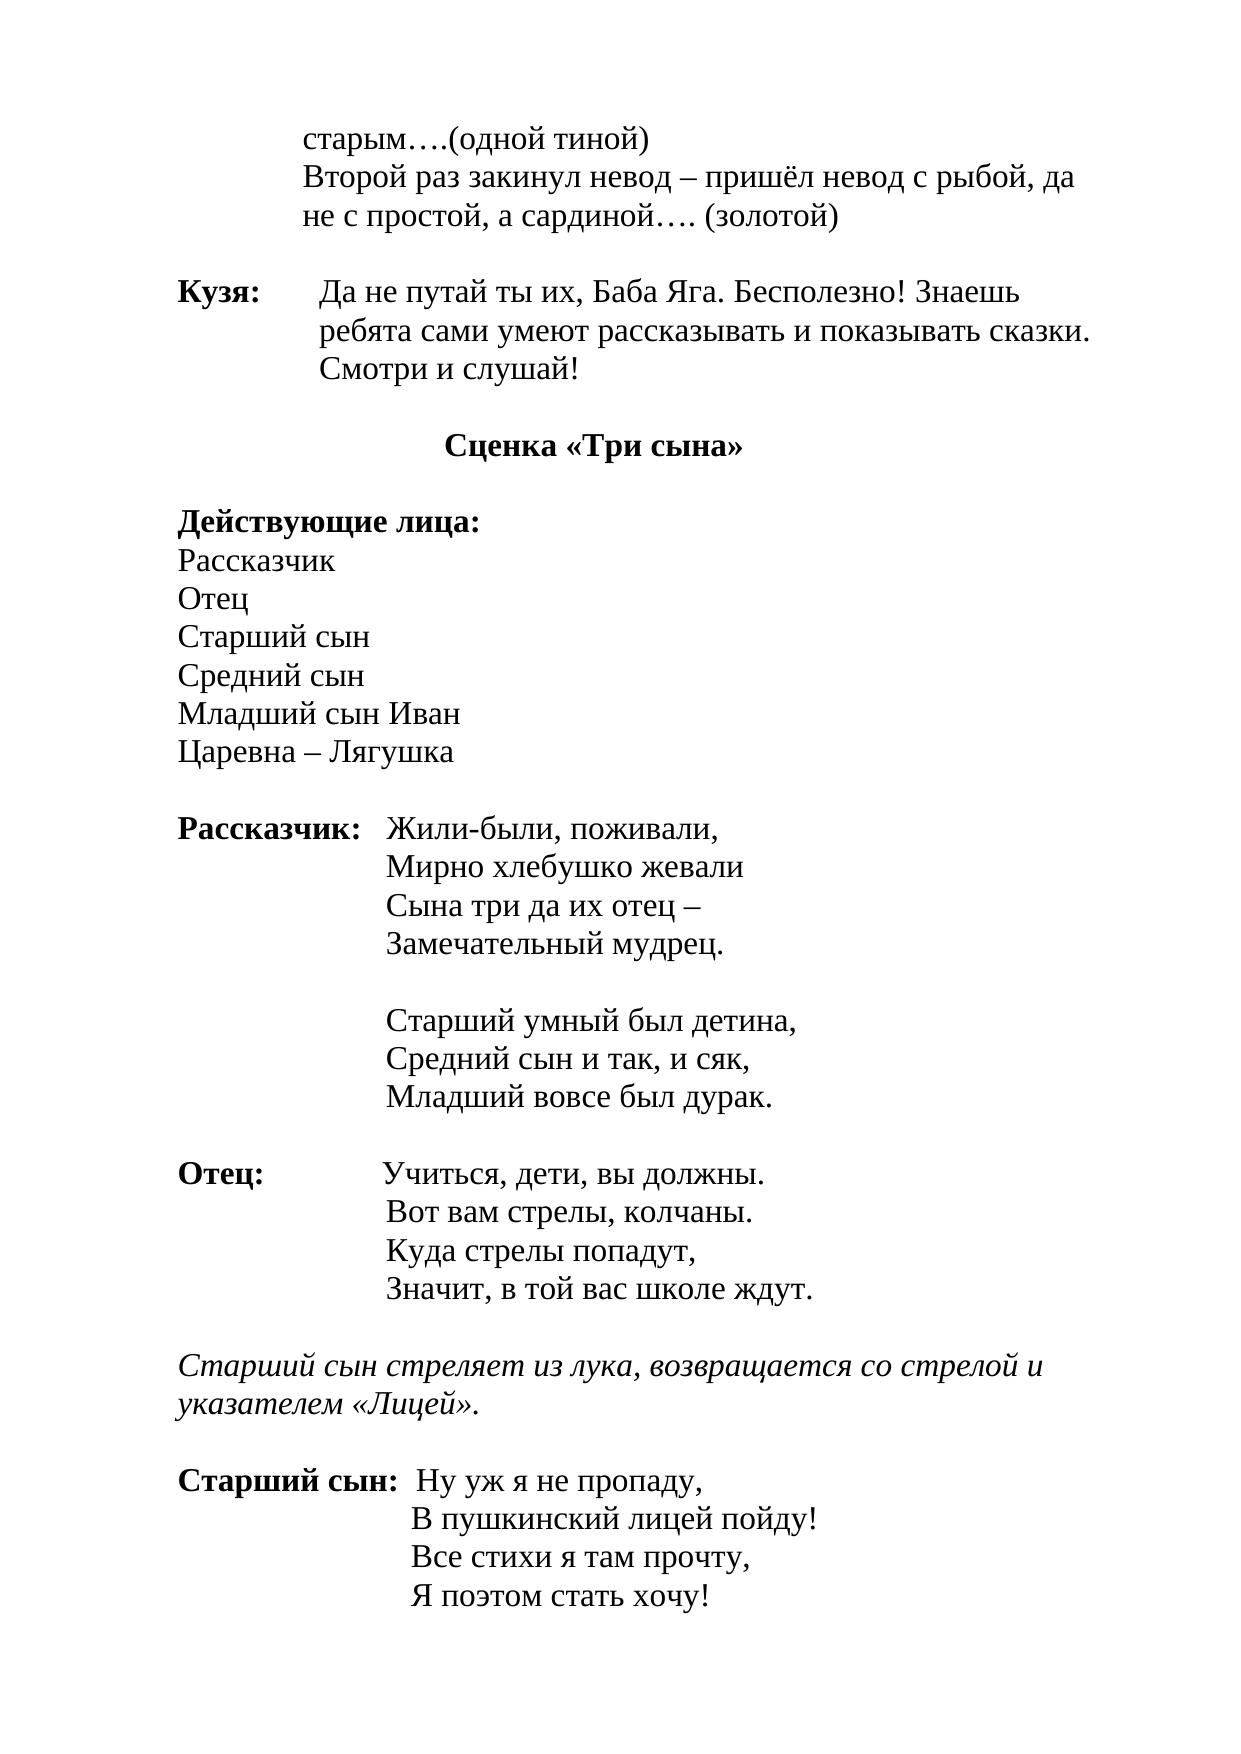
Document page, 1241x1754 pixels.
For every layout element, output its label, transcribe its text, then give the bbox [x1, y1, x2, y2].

text Второй раз закинул невод – пришёл невод с рыбой, да [177, 156, 1152, 195]
text ребята сами умеют рассказывать и показывать сказки. [177, 310, 1152, 348]
text Значит, в той вас школе ждут. [177, 1268, 1152, 1306]
text Старший сын стреляет из лука, возвращается со стрелой и указателем «Лицей». [177, 1345, 1152, 1421]
text Все стихи я там прочту, [177, 1536, 1152, 1575]
text Вот вам стрелы, колчаны. [177, 1191, 1152, 1230]
text Средний сын и так, и сяк, [177, 1038, 1152, 1076]
text Старший сын [177, 616, 1152, 655]
text Куда стрелы попадут, [177, 1230, 1152, 1268]
text Рассказчик [177, 540, 1152, 578]
text Младший вовсе был дурак. [177, 1076, 1152, 1115]
text Рассказчик: Жили-были, поживали, [177, 808, 1152, 846]
text Средний сын [177, 655, 1152, 693]
text В пушкинский лицей пойду! [177, 1498, 1152, 1536]
text Действующие лица: [177, 501, 1152, 540]
text Старший умный был детина, [177, 1000, 1152, 1038]
text Царевна – Лягушка [177, 731, 1152, 770]
text Отец [177, 578, 1152, 616]
text не с простой, а сардиной…. (золотой) [177, 195, 1152, 233]
text Смотри и слушай! [177, 348, 1152, 386]
text Старший сын: Ну уж я не пропаду, [177, 1460, 1152, 1498]
text Сына три да их отец – [177, 885, 1152, 923]
text Я поэтом стать хочу! [177, 1575, 1152, 1613]
text Отец: Учиться, дети, вы должны. [177, 1153, 1152, 1191]
text старым….(одной тиной) [177, 118, 1152, 156]
text Сценка «Три сына» [177, 425, 1152, 463]
text Замечательный мудрец. [177, 923, 1152, 961]
text Младший сын Иван [177, 693, 1152, 731]
text Мирно хлебушко жевали [177, 846, 1152, 885]
text Кузя: Да не путай ты их, Баба Яга. Бесполезно! Знаешь [177, 271, 1152, 310]
